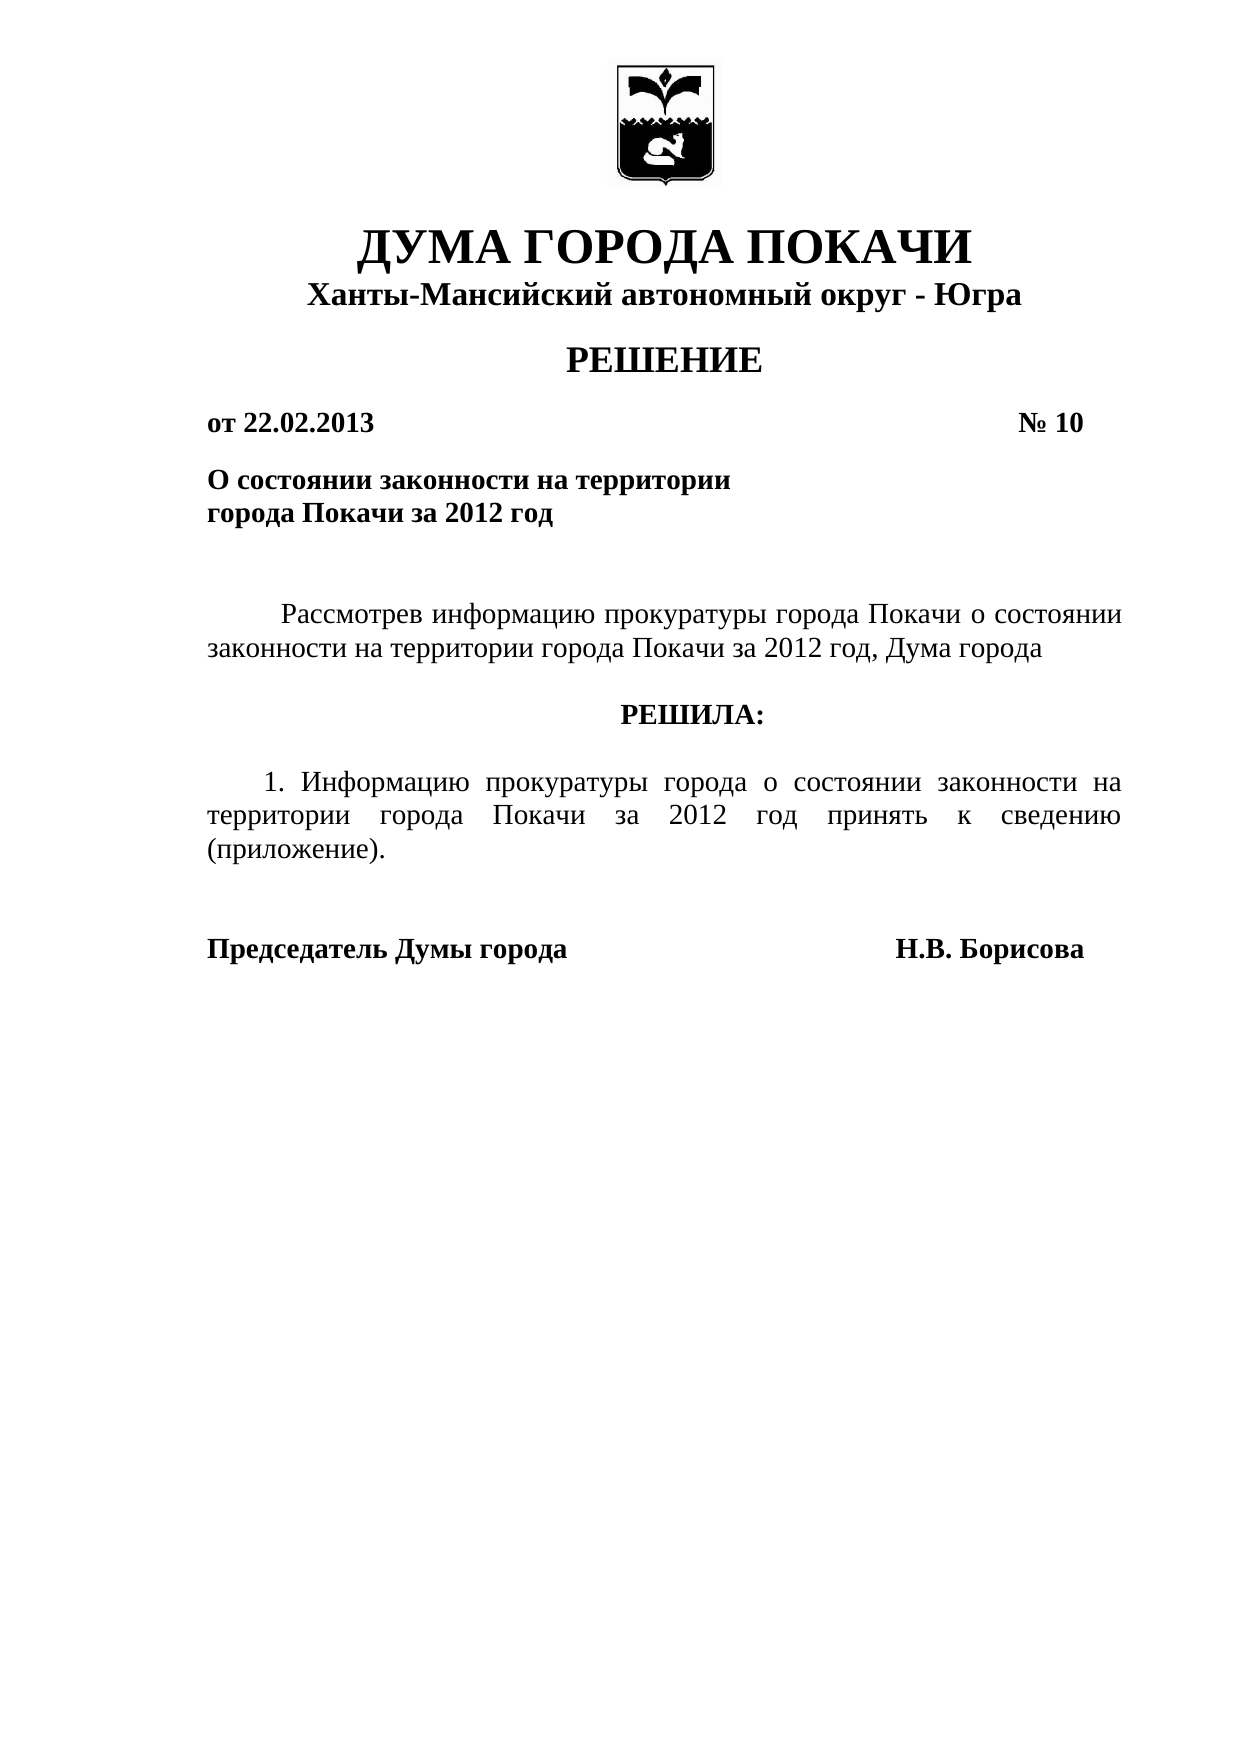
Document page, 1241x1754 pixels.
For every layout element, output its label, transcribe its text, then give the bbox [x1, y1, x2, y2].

subtitle ДУМА ГОРОДА ПОКАЧИ [207, 217, 1122, 274]
title Рассмотрев информацию прокуратуры города Покачи о состоянии законности на территории города Покачи за 2012 год, Дума города [207, 596, 1122, 663]
text Ханты-Мансийский автономный округ - Югра [207, 274, 1122, 312]
title О состоянии законности на территории [207, 462, 1122, 496]
subtitle от 22.02.2013 № 10 [207, 406, 1122, 439]
text 1. Информацию прокуратуры города о состоянии законности на территории города Покачи за 2012 год принять к сведению (приложение). [207, 764, 1122, 864]
title города Покачи за 2012 год [207, 496, 1122, 529]
subtitle РЕШЕНИЕ [207, 337, 1122, 381]
text РЕШИЛА: [207, 697, 1122, 730]
table_header Председатель Думы города Н.В. Борисова [196, 932, 1133, 965]
picture [607, 59, 722, 188]
